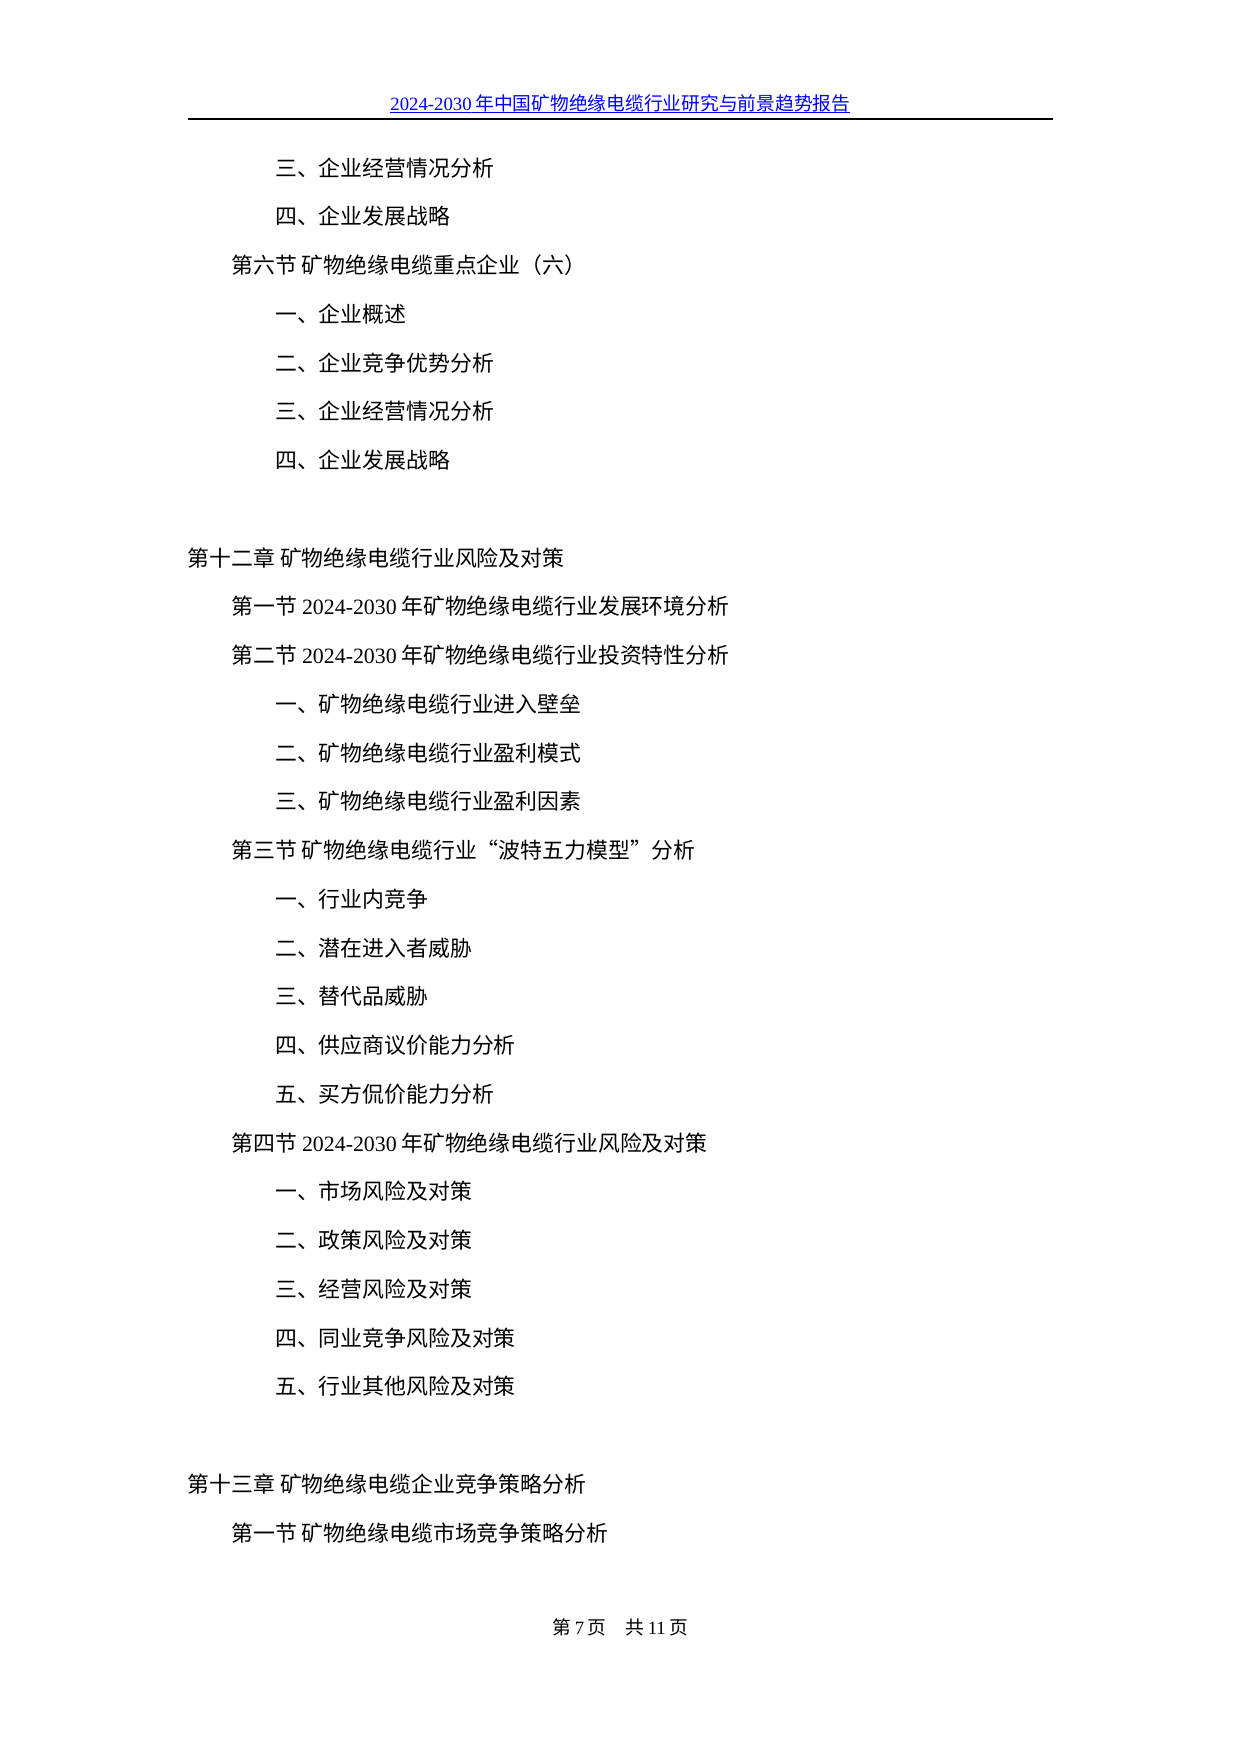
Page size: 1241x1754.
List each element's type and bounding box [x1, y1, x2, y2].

text [187, 150, 1053, 1548]
